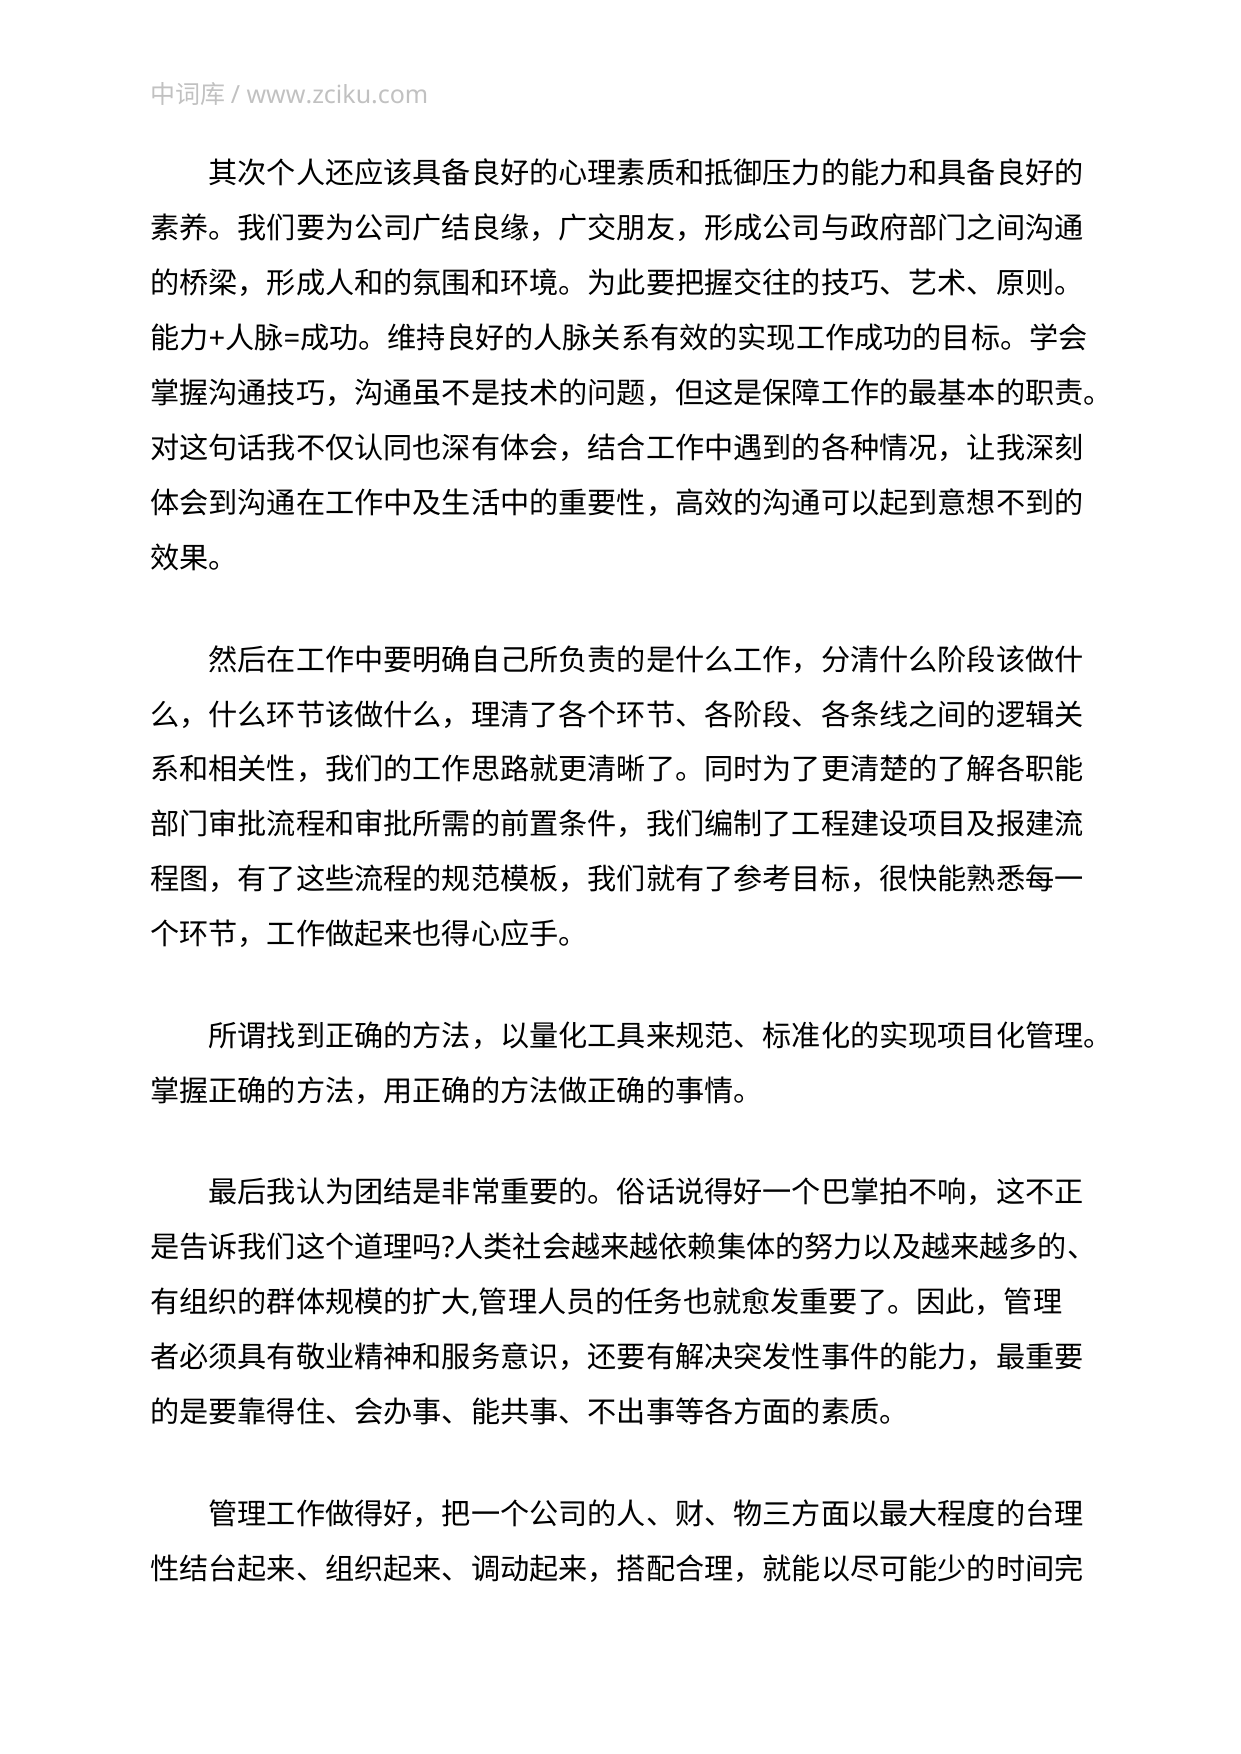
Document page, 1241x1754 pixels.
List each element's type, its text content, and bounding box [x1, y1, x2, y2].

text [150, 1491, 1090, 1588]
text 所谓找到正确的方法，以量化工具来规范、标准化的实现项目化管理。掌握正确的方法，用正确的方法做正确的事情。 [150, 1012, 1090, 1109]
text 然后在工作中要明确自己所负责的是什么工作，分清什么阶段该做什么，什么环节该做什么，理清了各个环节、各阶段、各条线之间的逻辑关系和相关性，我们的工作思路就更清晰了。同时为了更清楚的了解各职能部门审批流程和审批所需的前置条件，我们编制了工程建设项目及报建流程图，有了这些流程的规范模板，我们就有了参考目标，很快能熟悉每一个环节，工作做起来也得心应手。 [150, 636, 1090, 953]
text 最后我认为团结是非常重要的。俗话说得好一个巴掌拍不响，这不正是告诉我们这个道理吗?人类社会越来越依赖集体的努力以及越来越多的、有组织的群体规模的扩大,管理人员的任务也就愈发重要了。因此，管理者必须具有敬业精神和服务意识，还要有解决突发性事件的能力，最重要的是要靠得住、会办事、能共事、不出事等各方面的素质。 [150, 1169, 1090, 1431]
text 其次个人还应该具备良好的心理素质和抵御压力的能力和具备良好的素养。我们要为公司广结良缘，广交朋友，形成公司与政府部门之间沟通的桥梁，形成人和的氛围和环境。为此要把握交往的技巧、艺术、原则。能力+人脉=成功。维持良好的人脉关系有效的实现工作成功的目标。学会掌握沟通技巧，沟通虽不是技术的问题，但这是保障工作的最基本的职责。对这句话我不仅认同也深有体会，结合工作中遇到的各种情况，让我深刻体会到沟通在工作中及生活中的重要性，高效的沟通可以起到意想不到的效果。 [150, 150, 1090, 577]
